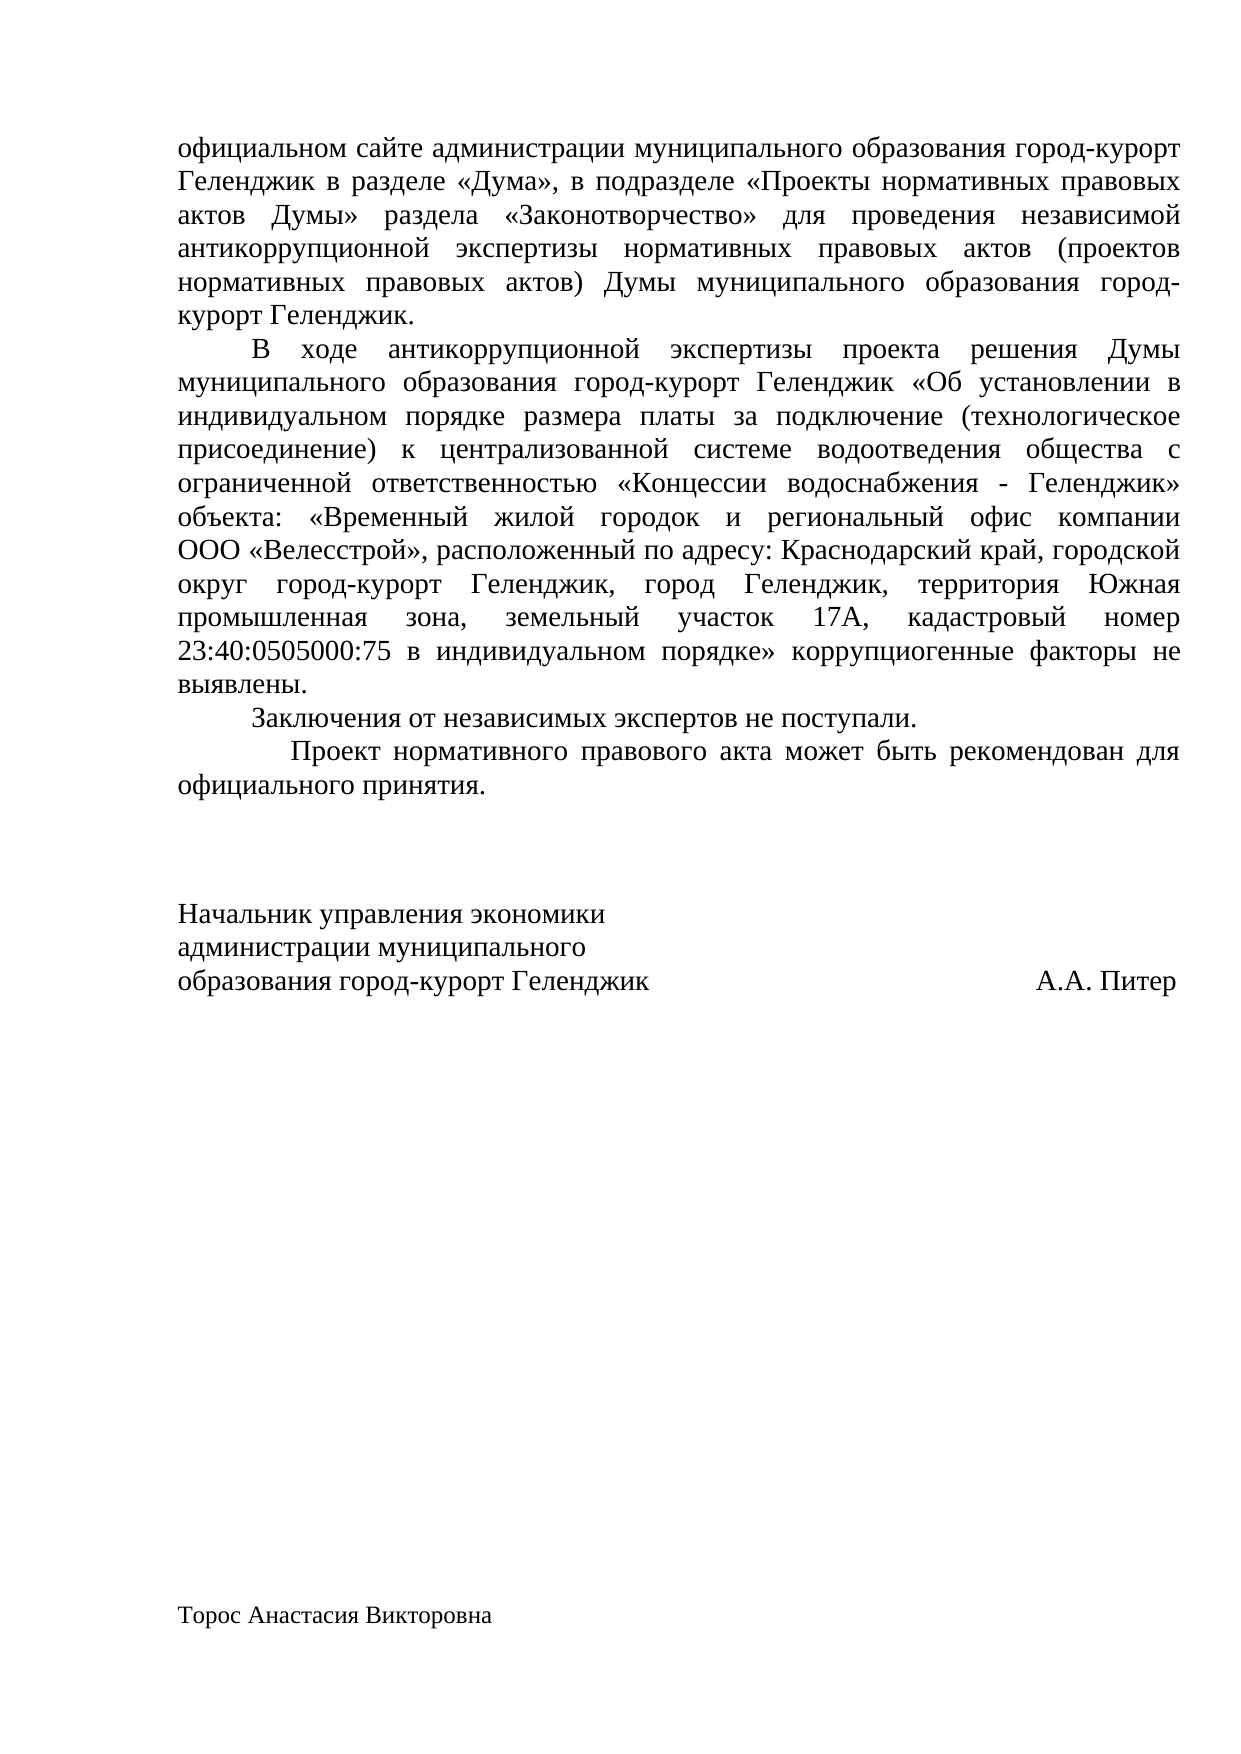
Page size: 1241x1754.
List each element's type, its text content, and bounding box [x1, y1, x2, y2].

text Начальник управления экономики [177, 896, 1181, 929]
text администрации муниципального [177, 929, 1181, 963]
text В ходе антикоррупционной экспертизы проекта решения Думы муниципального образования город-курорт Геленджик «Об установлении в индивидуальном порядке размера платы за подключение (технологическое присоединение) к централизованной системе водоотведения общества с ограниченной ответственностью «Концессии водоснабжения - Геленджик» объекта: «Временный жилой городок и региональный офис компании ООО «Велесстрой», расположенный по адресу: Краснодарский край, городской округ город-курорт Геленджик, город Геленджик, территория Южная промышленная зона, земельный участок 17А, кадастровый номер 23:40:0505000:75 в индивидуальном порядке» коррупциогенные факторы не выявлены. [177, 331, 1181, 700]
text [177, 130, 1181, 331]
text Заключения от независимых экспертов не поступали. [177, 700, 1181, 733]
text образования город-курорт Геленджик А.А. Питер [177, 963, 1181, 996]
text Торос Анастасия Викторовна [177, 1600, 1181, 1629]
text Проект нормативного правового акта может быть рекомендован для официального принятия. [177, 733, 1181, 801]
